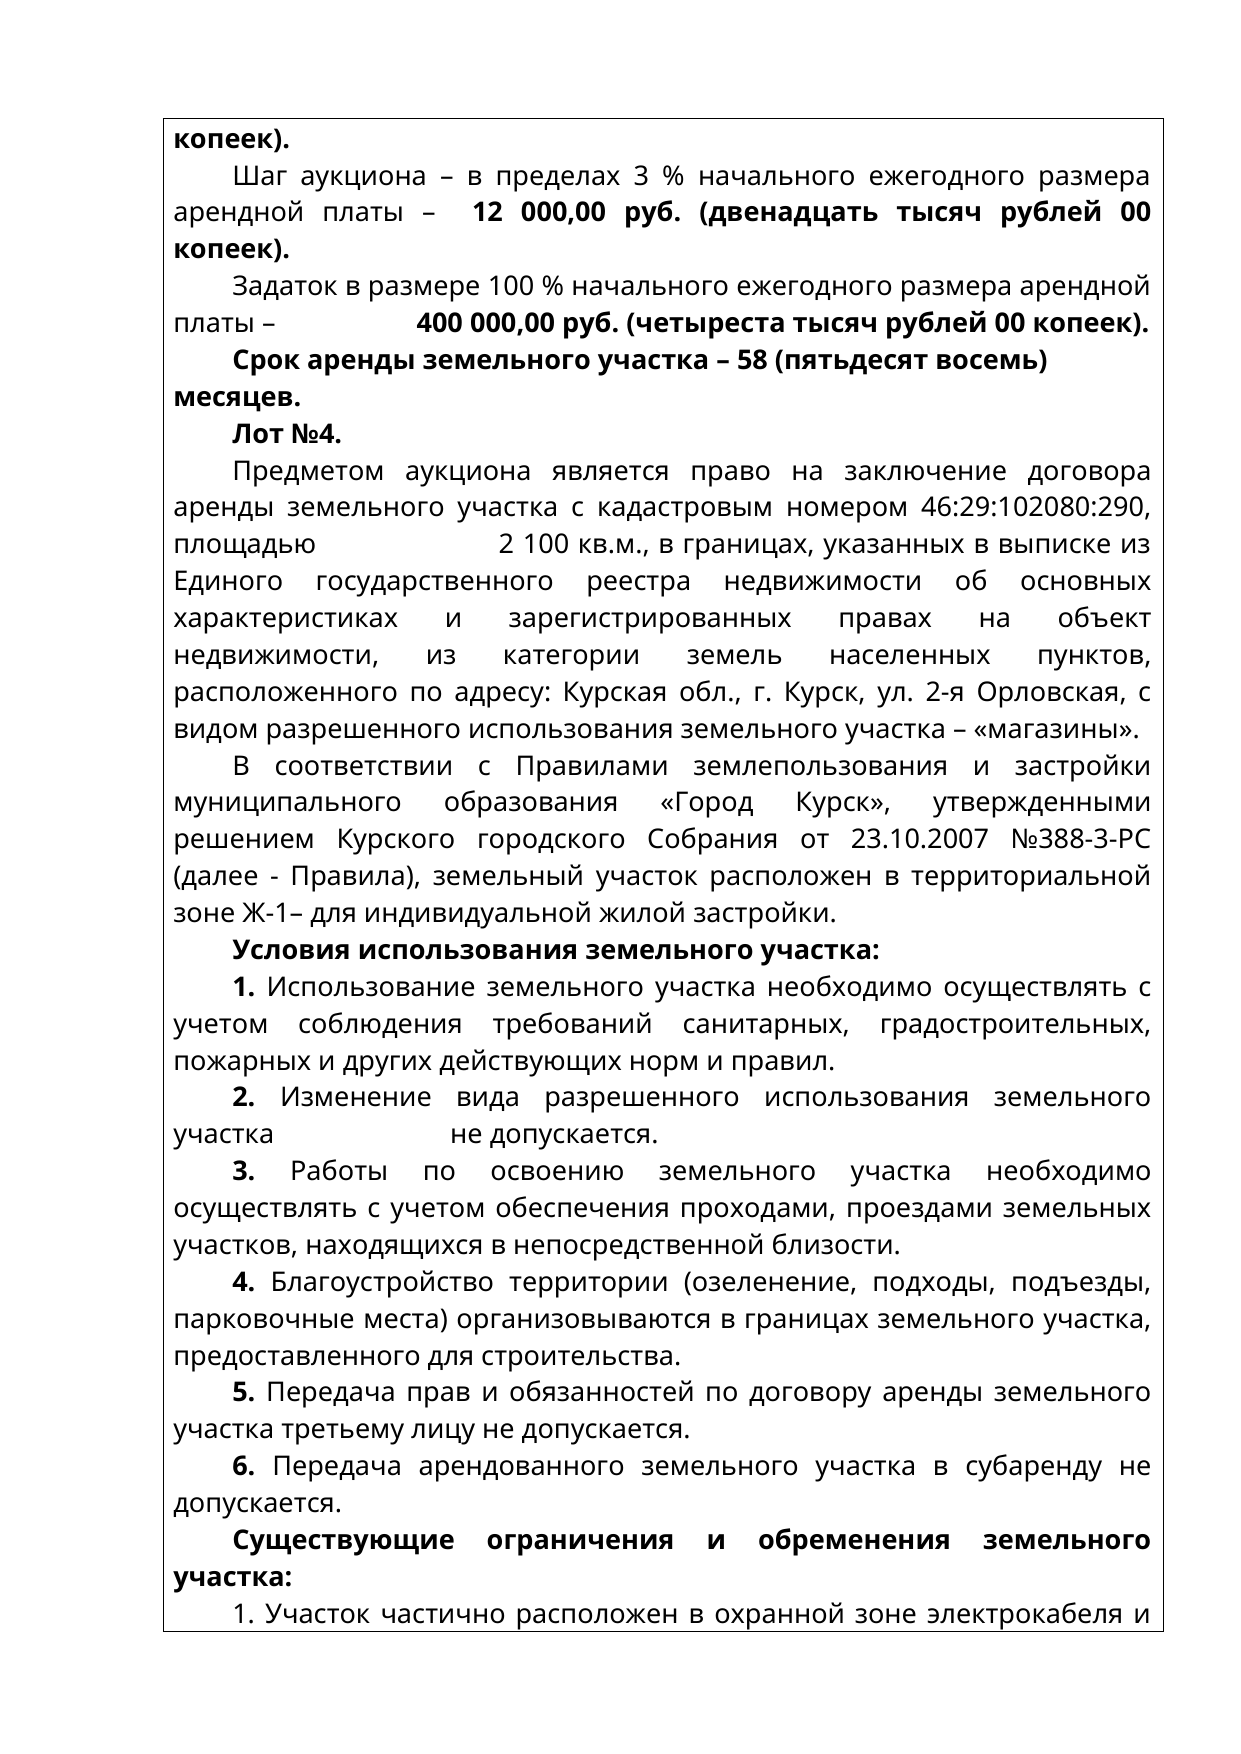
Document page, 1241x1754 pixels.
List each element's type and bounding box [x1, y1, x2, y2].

table_header [164, 119, 1163, 1631]
